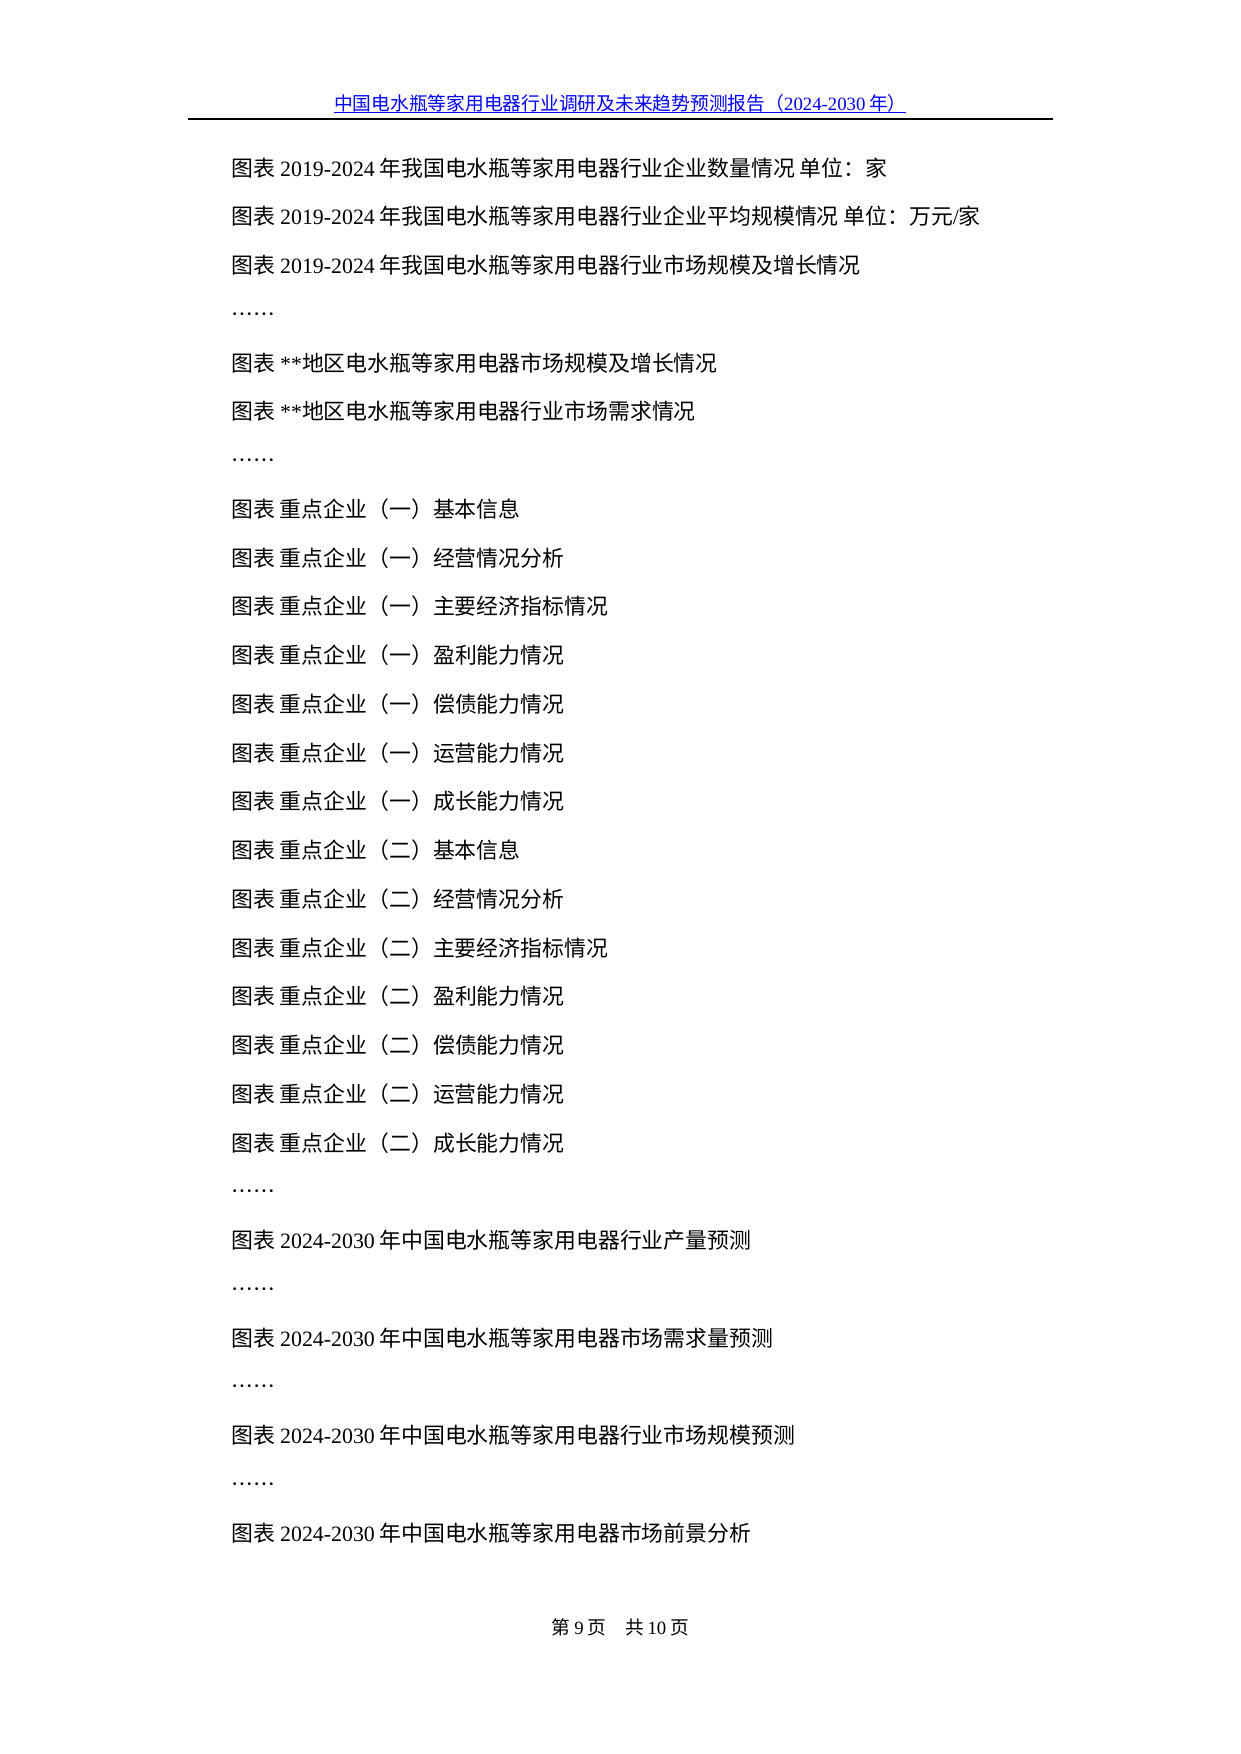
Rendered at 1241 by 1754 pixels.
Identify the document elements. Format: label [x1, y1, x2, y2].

text [187, 150, 1053, 1548]
